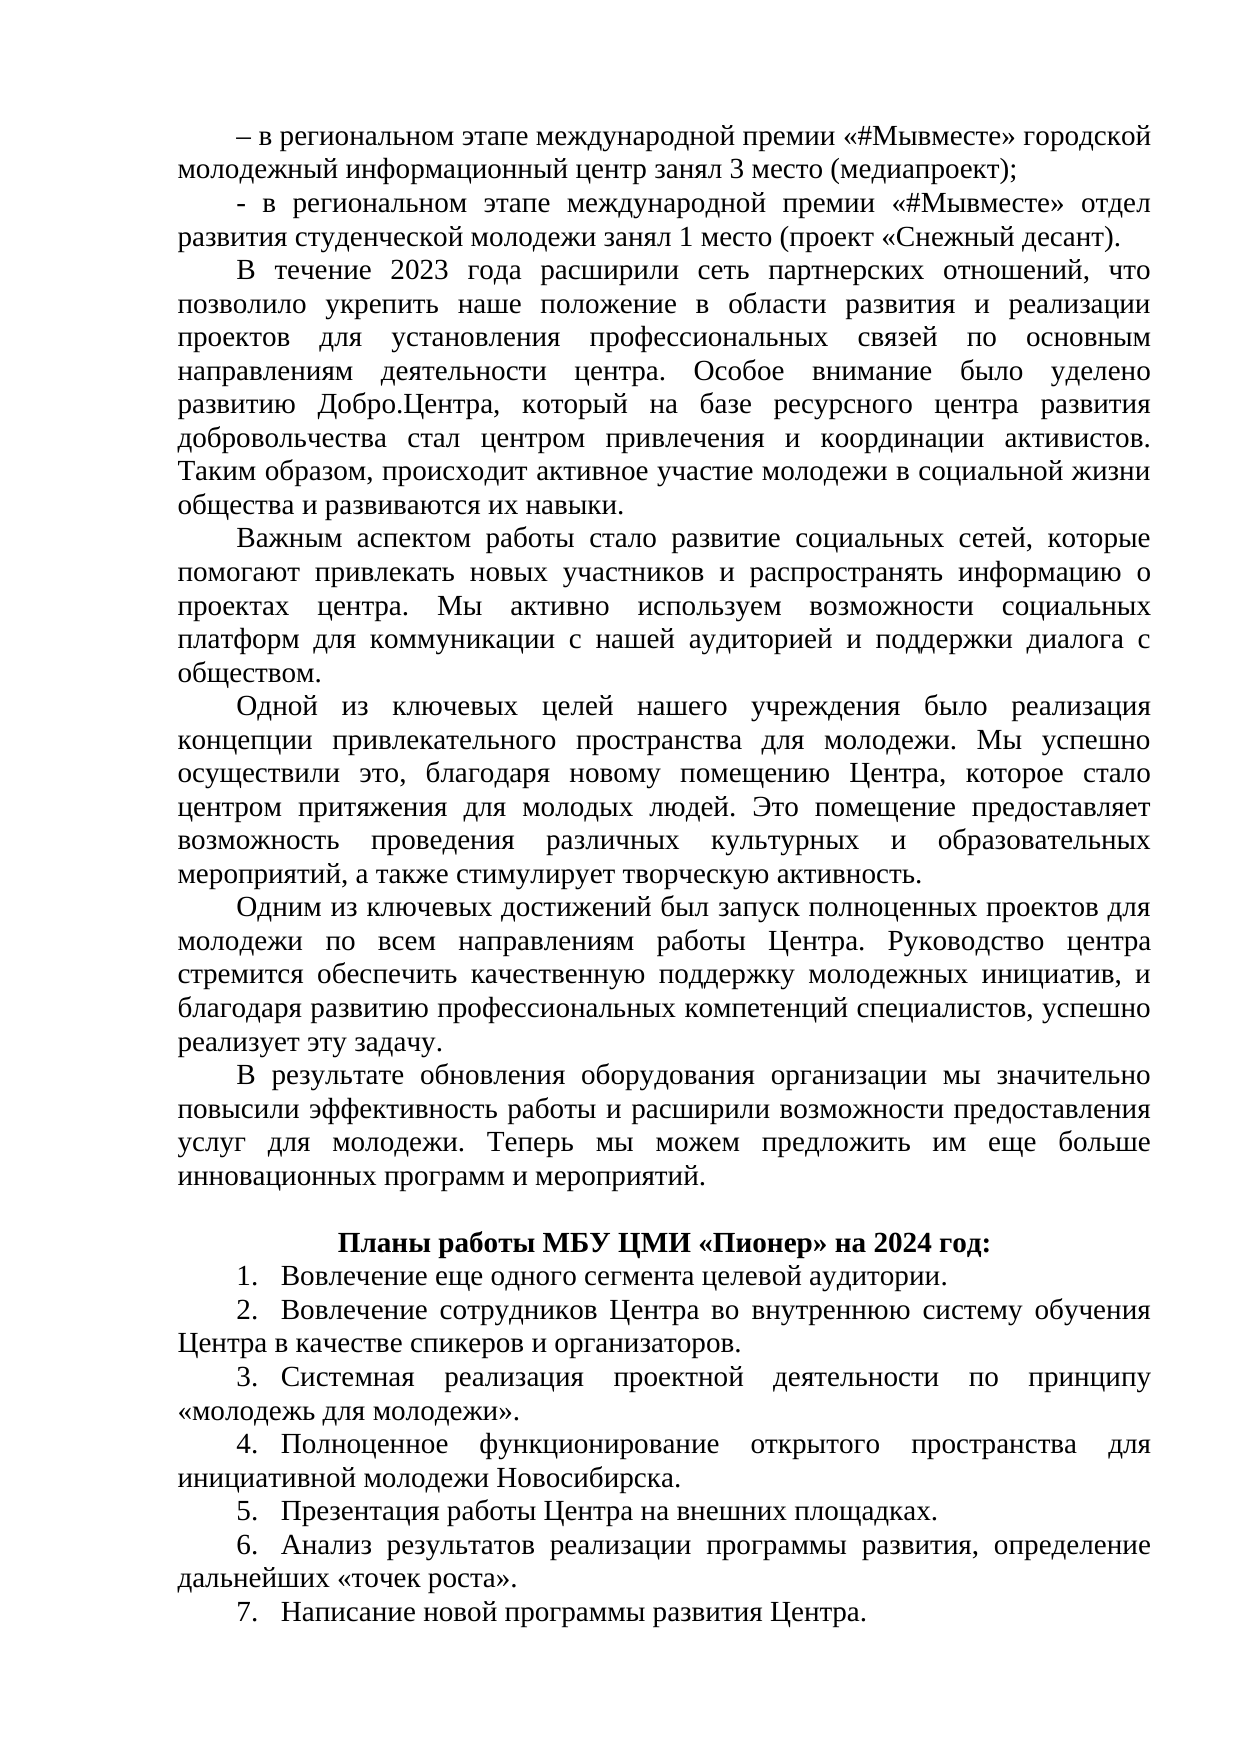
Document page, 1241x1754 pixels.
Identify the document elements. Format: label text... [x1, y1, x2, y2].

list Полноценное функционирование открытого пространства для инициативной молодежи Новосибирска. [177, 1426, 1152, 1493]
text В течение 2023 года расширили сеть партнерских отношений, что позволило укрепить наше положение в области развития и реализации проектов для установления профессиональных связей по основным направлениям деятельности центра. Особое внимание было уделено развитию Добро.Центра, который на базе ресурсного центра развития добровольчества стал центром привлечения и координации активистов. Таким образом, происходит активное участие молодежи в социальной жизни общества и развиваются их навыки. [177, 252, 1152, 521]
list Написание новой программы развития Центра. [177, 1594, 1167, 1627]
text Одной из ключевых целей нашего учреждения было реализация концепции привлекательного пространства для молодежи. Мы успешно осуществили это, благодаря новому помещению Центра, которое стало центром притяжения для молодых людей. Это помещение предоставляет возможность проведения различных культурных и образовательных мероприятий, а также стимулирует творческую активность. [177, 688, 1152, 889]
text В результате обновления оборудования организации мы значительно повысили эффективность работы и расширили возможности предоставления услуг для молодежи. Теперь мы можем предложить им еще больше инновационных программ и мероприятий. [177, 1057, 1152, 1191]
list Анализ результатов реализации программы развития, определение дальнейших «точек роста». [177, 1527, 1152, 1594]
text – в региональном этапе международной премии «#Мывместе» городской молодежный информационный центр занял 3 место (медиапроект); [177, 118, 1152, 185]
list Вовлечение еще одного сегмента целевой аудитории. [177, 1258, 1152, 1292]
text Одним из ключевых достижений был запуск полноценных проектов для молодежи по всем направлениям работы Центра. Руководство центра стремится обеспечить качественную поддержку молодежных инициатив, и благодаря развитию профессиональных компетенций специалистов, успешно реализует эту задачу. [177, 889, 1152, 1057]
list Вовлечение сотрудников Центра во внутреннюю систему обучения Центра в качестве спикеров и организаторов. [177, 1292, 1152, 1359]
text - в региональном этапе международной премии «#Мывместе» отдел развития студенческой молодежи занял 1 место (проект «Снежный десант). [177, 185, 1152, 252]
list Системная реализация проектной деятельности по принципу «молодежь для молодежи». [177, 1359, 1152, 1426]
text Важным аспектом работы стало развитие социальных сетей, которые помогают привлекать новых участников и распространять информацию о проектах центра. Мы активно используем возможности социальных платформ для коммуникации с нашей аудиторией и поддержки диалога с обществом. [177, 521, 1152, 688]
text Планы работы МБУ ЦМИ «Пионер» на 2024 год: [177, 1225, 1152, 1258]
list Презентация работы Центра на внешних площадках. [177, 1493, 1152, 1527]
